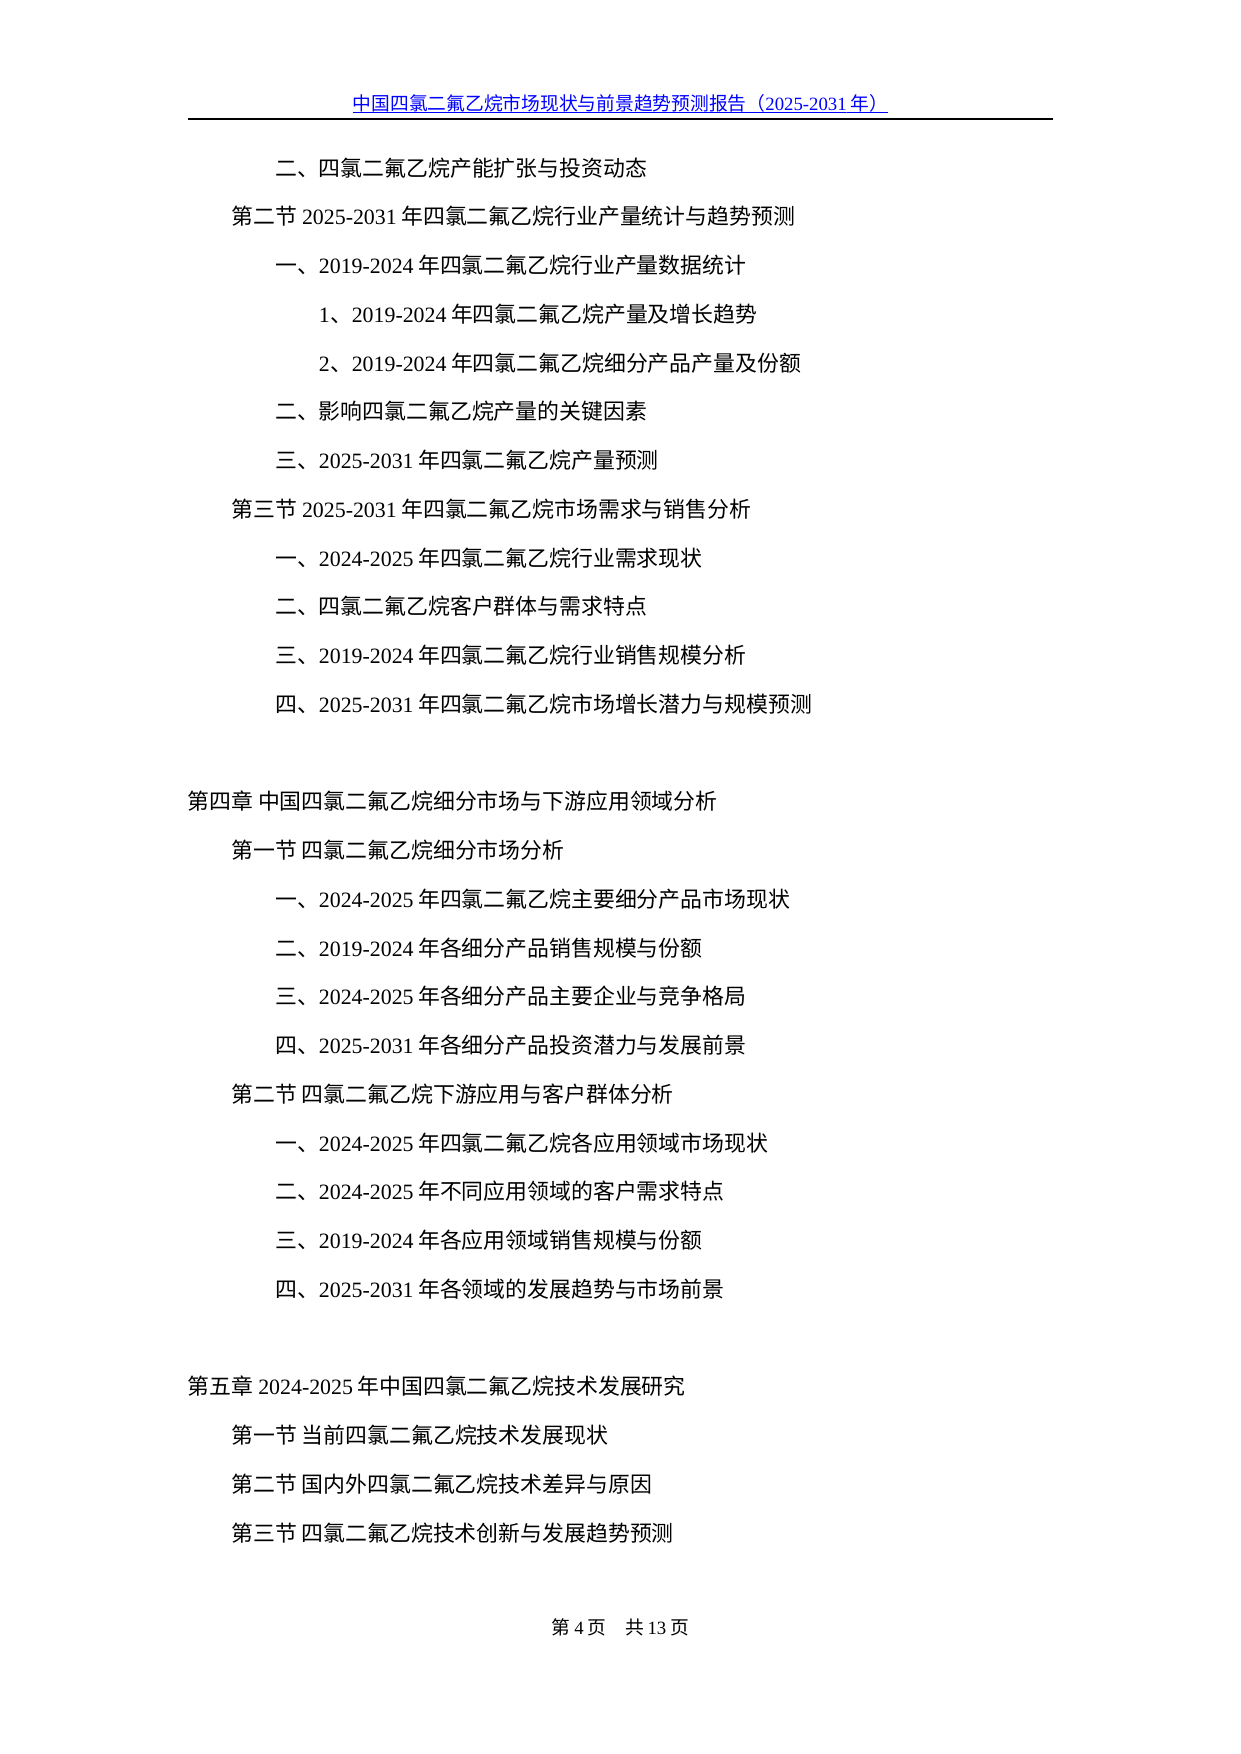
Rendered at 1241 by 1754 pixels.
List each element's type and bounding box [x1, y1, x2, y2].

text [187, 150, 1053, 1548]
